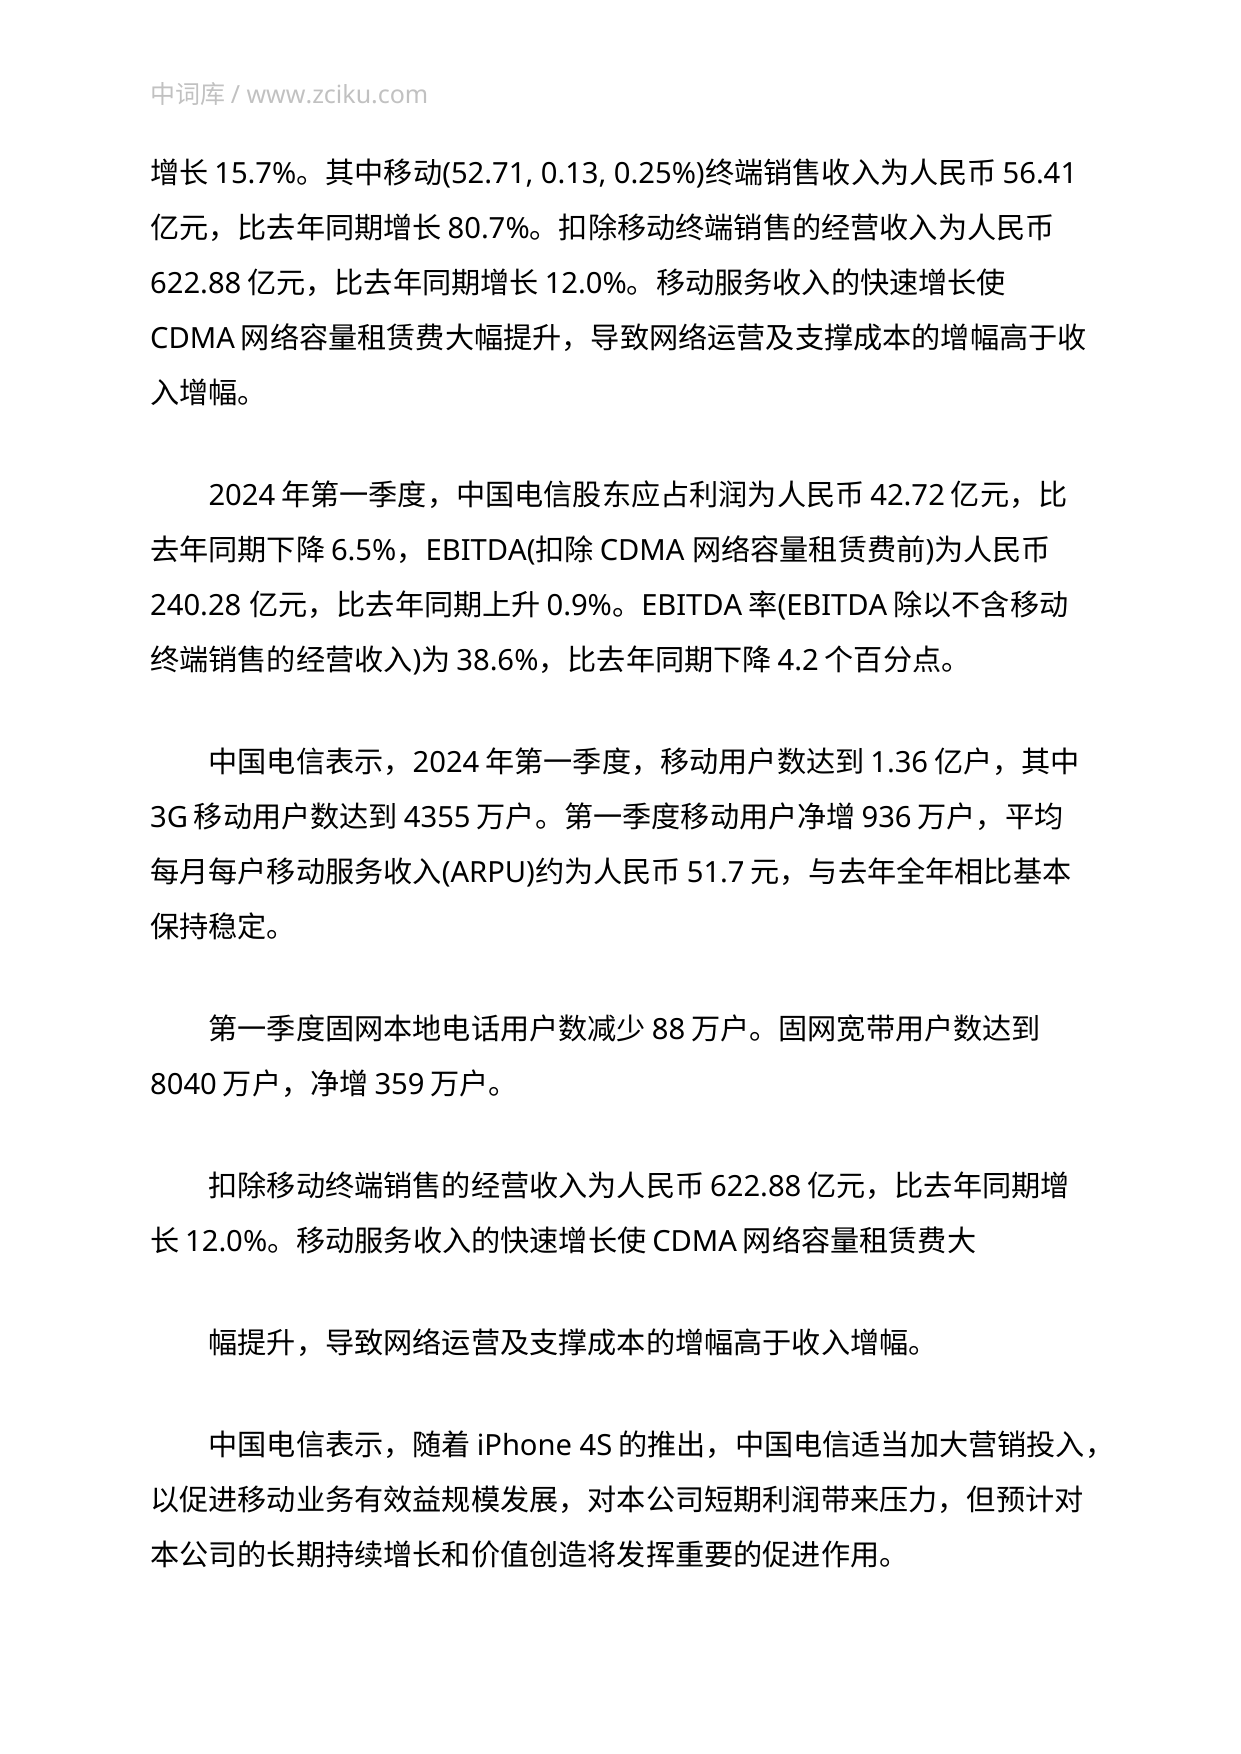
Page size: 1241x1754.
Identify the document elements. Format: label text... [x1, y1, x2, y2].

text 2024年第一季度，中国电信股东应占利润为人民币42.72亿元，比去年同期下降6.5%，EBITDA(扣除CDMA 网络容量租赁费前)为人民币240.28 亿元，比去年同期上升0.9%。EBITDA率(EBITDA除以不含移动终端销售的经营收入)为38.6%，比去年同期下降4.2个百分点。 [150, 472, 1090, 679]
text 幅提升，导致网络运营及支撑成本的增幅高于收入增幅。 [150, 1319, 1090, 1362]
text 中国电信表示，随着iPhone 4S的推出，中国电信适当加大营销投入，以促进移动业务有效益规模发展，对本公司短期利润带来压力，但预计对本公司的长期持续增长和价值创造将发挥重要的促进作用。 [150, 1421, 1090, 1573]
text 扣除移动终端销售的经营收入为人民币622.88亿元，比去年同期增长12.0%。移动服务收入的快速增长使CDMA网络容量租赁费大 [150, 1162, 1090, 1260]
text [150, 150, 1090, 412]
text 第一季度固网本地电话用户数减少88万户。固网宽带用户数达到8040万户，净增359万户。 [150, 1006, 1090, 1103]
text 中国电信表示，2024年第一季度，移动用户数达到1.36亿户，其中3G移动用户数达到4355万户。第一季度移动用户净增936万户，平均每月每户移动服务收入(ARPU)约为人民币51.7元，与去年全年相比基本保持稳定。 [150, 739, 1090, 946]
